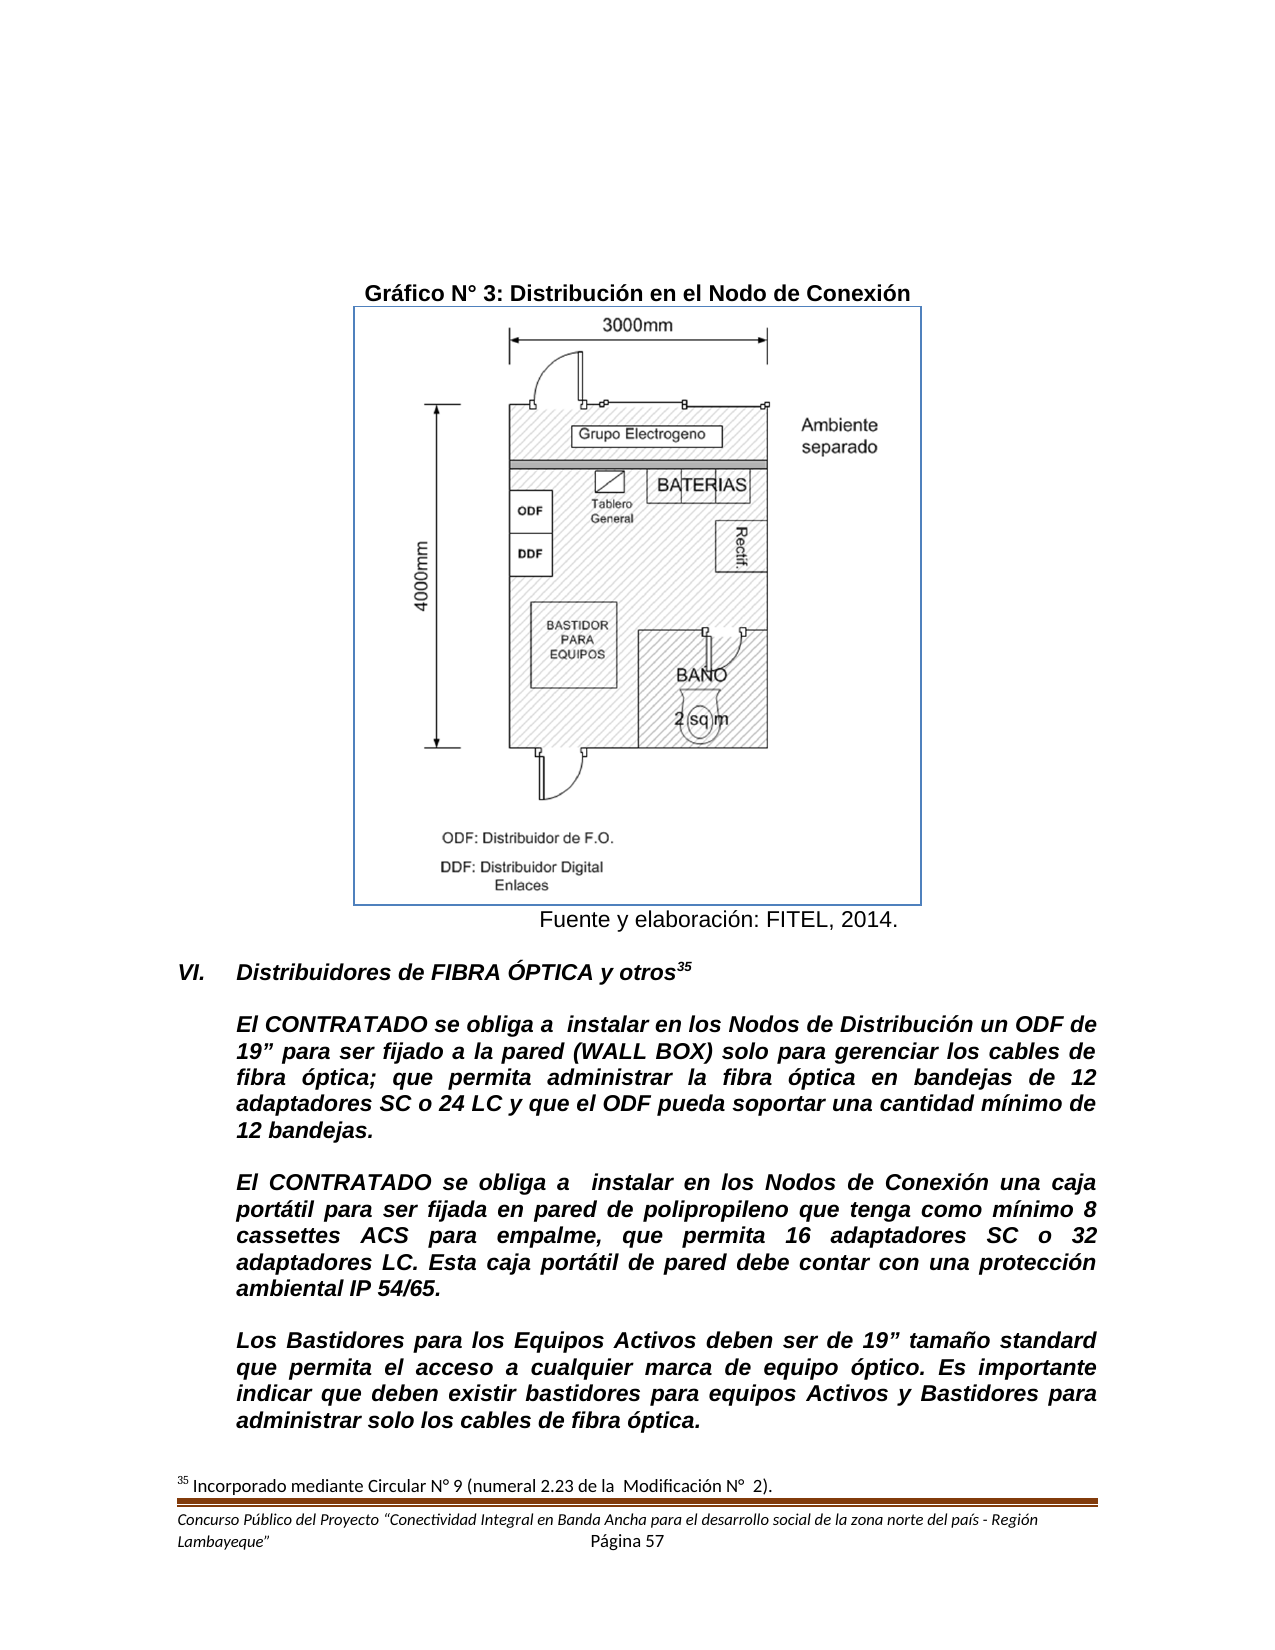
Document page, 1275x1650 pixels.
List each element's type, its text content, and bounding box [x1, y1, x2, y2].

text Fuente y elaboración: FITEL, 2014. [339, 906, 1098, 932]
list Los Bastidores para los Equipos Activos deben ser de 19” tamaño standard que permita el acceso a cualquier marca de equipo óptico. Es importante indicar que deben existir bastidores para equipos Activos y Bastidores para administrar solo los cables de fibra óptica. [236, 1327, 1098, 1433]
list El CONTRATADO se obliga a instalar en los Nodos de Distribución un ODF de 19” para ser fijado a la pared (WALL BOX) solo para gerenciar los cables de fibra óptica; que permita administrar la fibra óptica en bandejas de 12 adaptadores SC o 24 LC y que el ODF pueda soportar una cantidad mínimo de 12 bandejas. [236, 1011, 1098, 1143]
text Gráfico N° 3: Distribución en el Nodo de Conexión [177, 279, 1098, 306]
picture [355, 307, 920, 904]
list Distribuidores de FIBRA ÓPTICA y otros [177, 958, 1098, 985]
list El CONTRATADO se obliga a instalar en los Nodos de Conexión una caja portátil para ser fijada en pared de polipropileno que tenga como mínimo 8 cassettes ACS para empalme, que permita 16 adaptadores SC o 32 adaptadores LC. Esta caja portátil de pared debe contar con una protección ambiental IP 54/65. [236, 1169, 1098, 1301]
